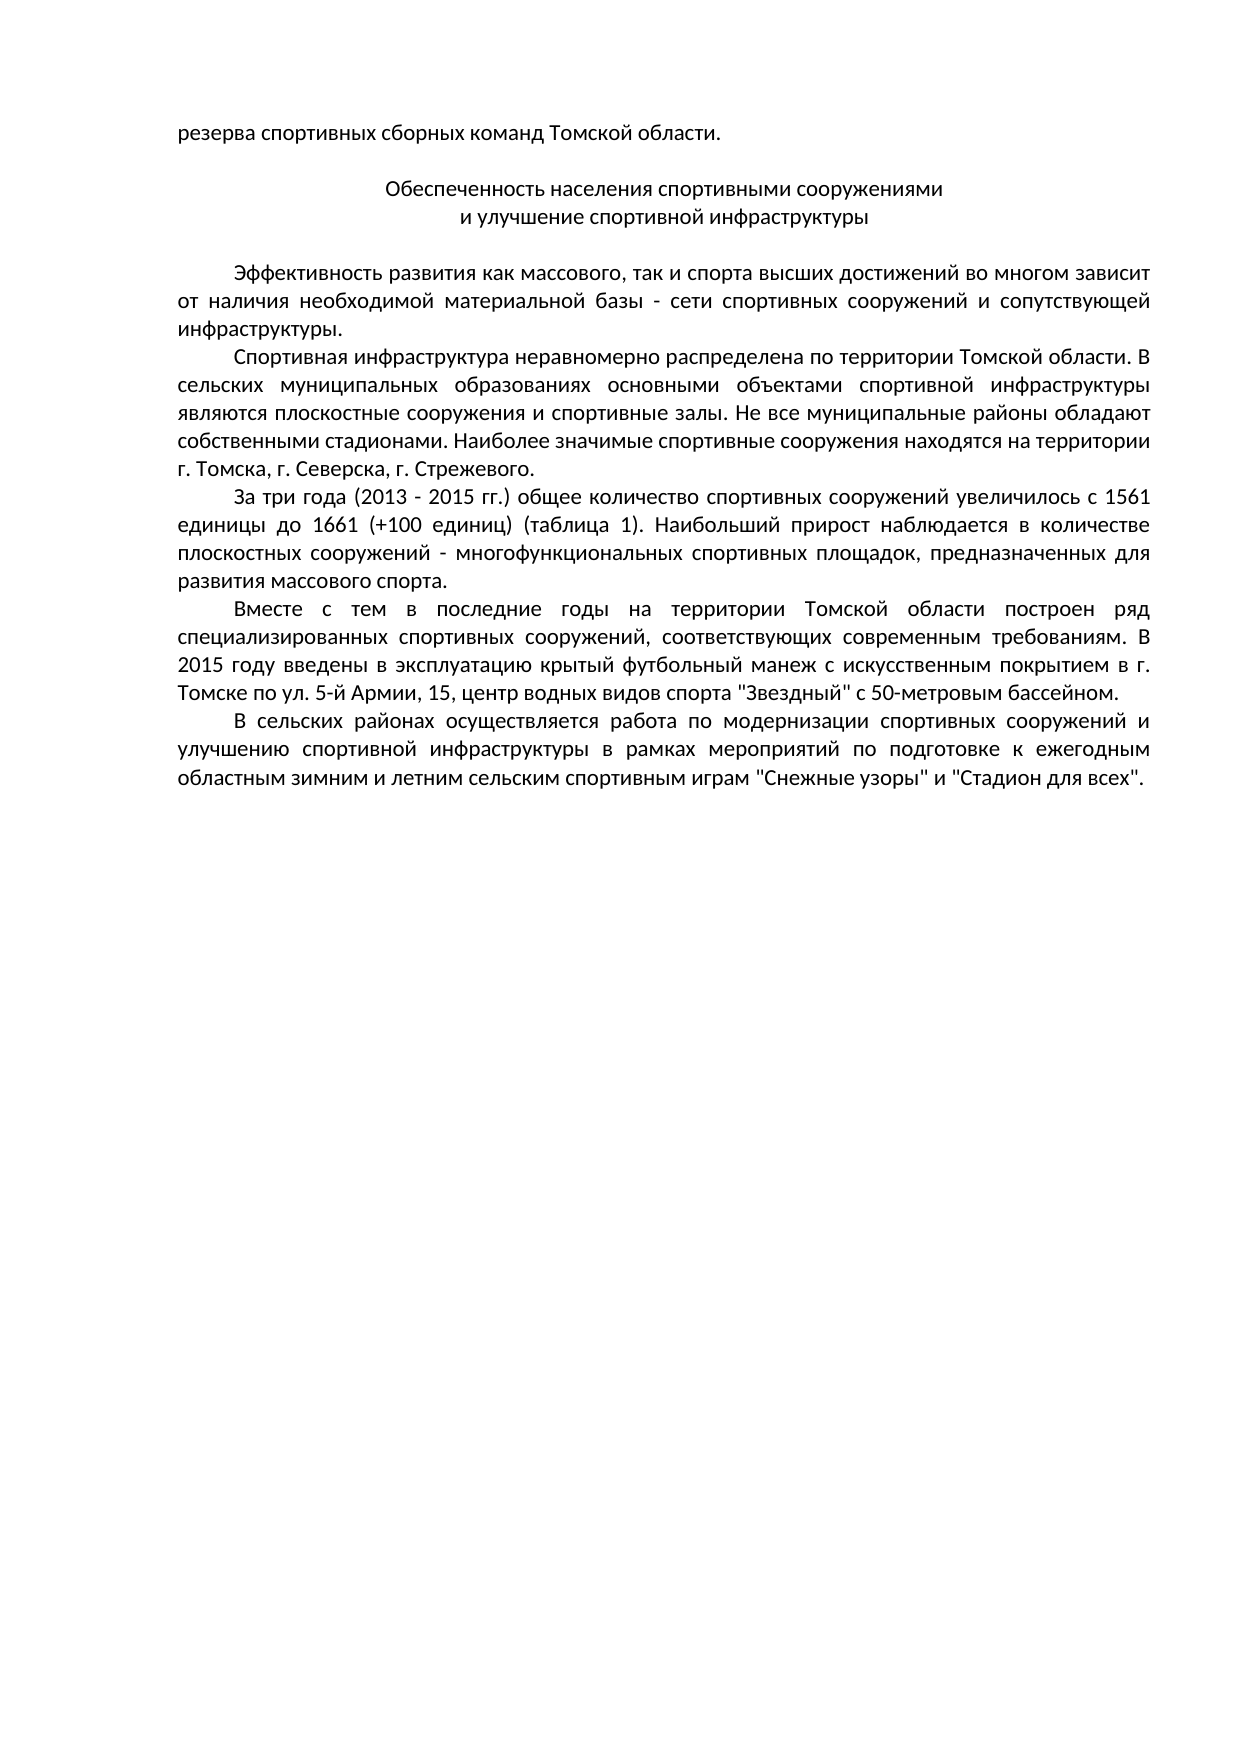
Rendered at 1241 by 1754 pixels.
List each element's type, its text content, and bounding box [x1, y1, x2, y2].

text За три года (2013 - 2015 гг.) общее количество спортивных сооружений увеличилось с 1561 единицы до 1661 (+100 единиц) (таблица 1). Наибольший прирост наблюдается в количестве плоскостных сооружений - многофункциональных спортивных площадок, предназначенных для развития массового спорта. [177, 482, 1152, 594]
text Спортивная инфраструктура неравномерно распределена по территории Томской области. В сельских муниципальных образованиях основными объектами спортивной инфраструктуры являются плоскостные сооружения и спортивные залы. Не все муниципальные районы обладают собственными стадионами. Наиболее значимые спортивные сооружения находятся на территории г. Томска, г. Северска, г. Стрежевого. [177, 342, 1152, 482]
text Обеспеченность населения спортивными сооружениями [177, 174, 1152, 202]
text Вместе с тем в последние годы на территории Томской области построен ряд специализированных спортивных сооружений, соответствующих современным требованиям. В 2015 году введены в эксплуатацию крытый футбольный манеж с искусственным покрытием в г. Томске по ул. 5-й Армии, 15, центр водных видов спорта "Звездный" с 50-метровым бассейном. [177, 594, 1152, 707]
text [177, 118, 1152, 146]
text и улучшение спортивной инфраструктуры [177, 202, 1152, 230]
text В сельских районах осуществляется работа по модернизации спортивных сооружений и улучшению спортивной инфраструктуры в рамках мероприятий по подготовке к ежегодным областным зимним и летним сельским спортивным играм "Снежные узоры" и "Стадион для всех". [177, 707, 1152, 791]
text Эффективность развития как массового, так и спорта высших достижений во многом зависит от наличия необходимой материальной базы - сети спортивных сооружений и сопутствующей инфраструктуры. [177, 258, 1152, 342]
